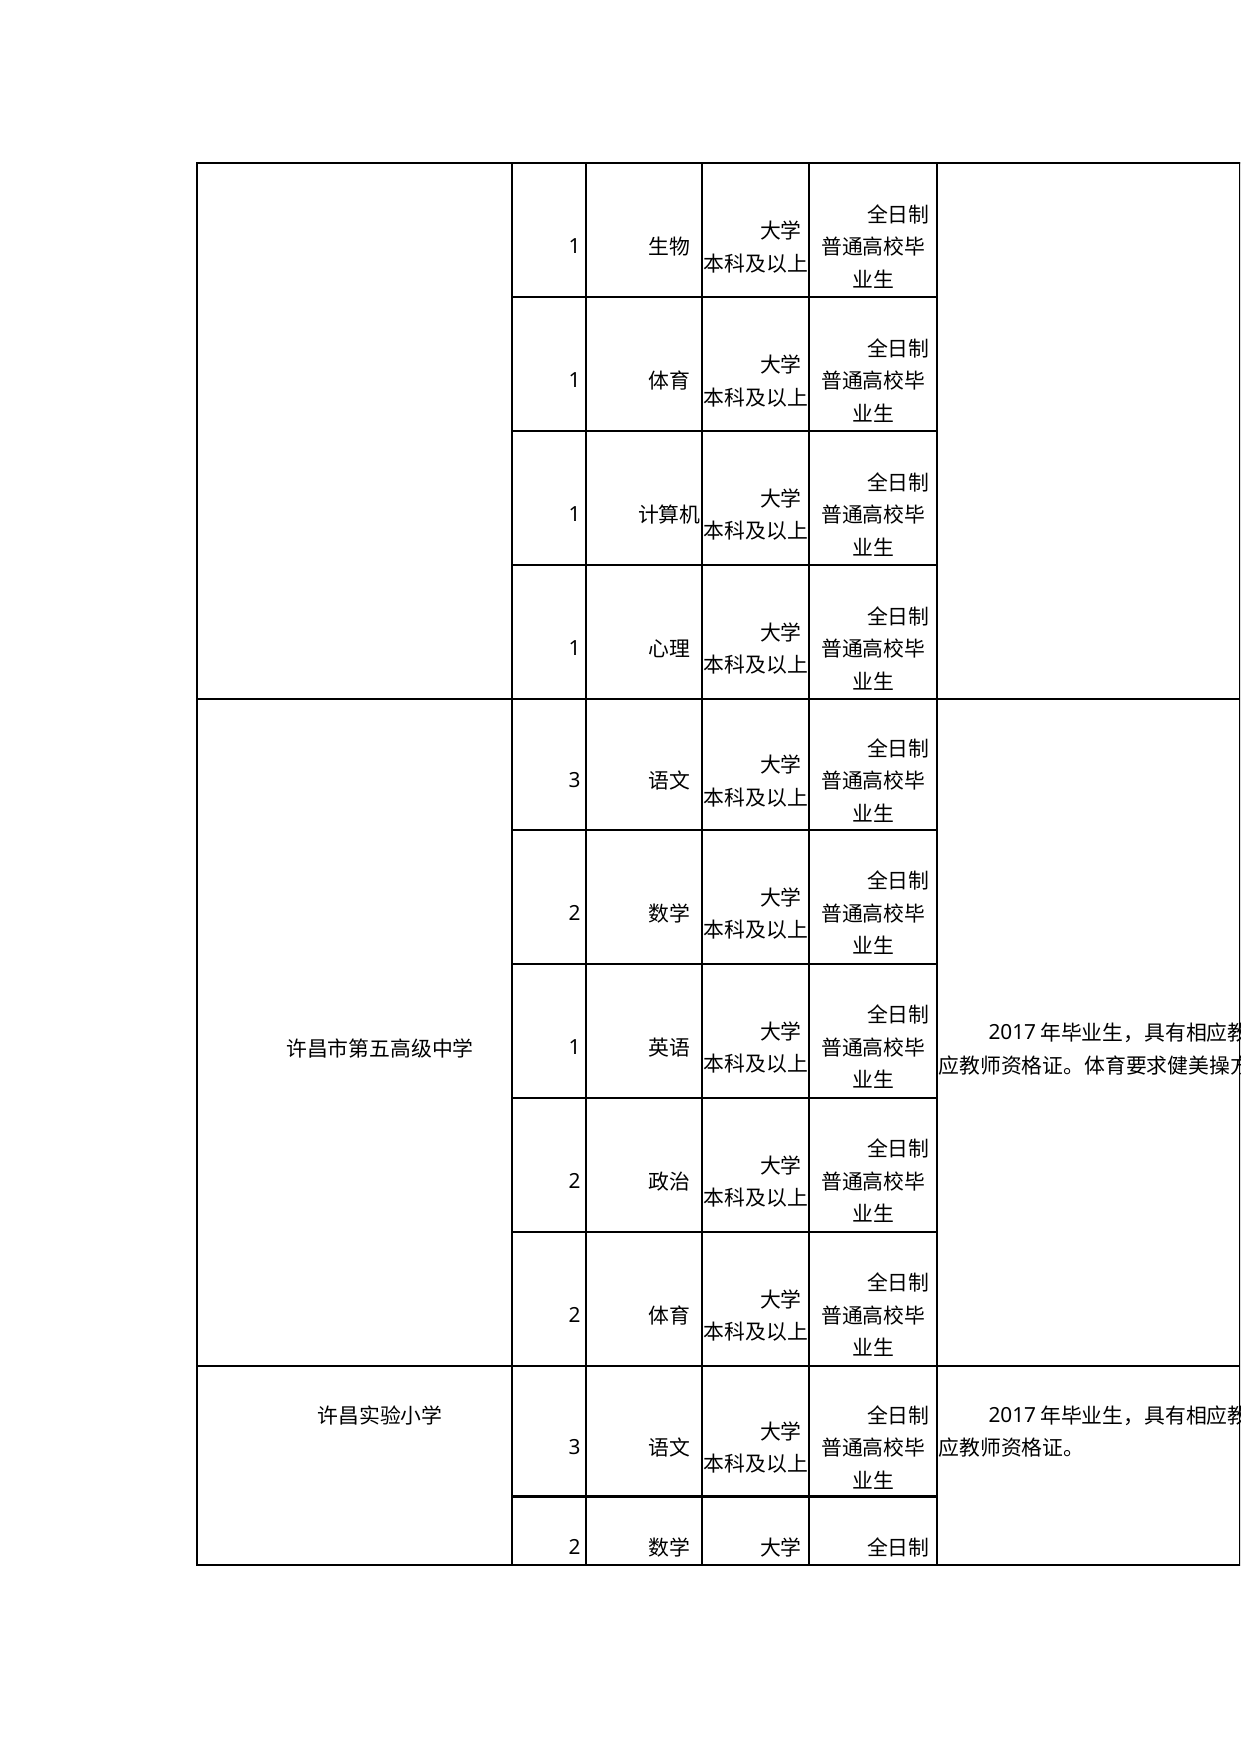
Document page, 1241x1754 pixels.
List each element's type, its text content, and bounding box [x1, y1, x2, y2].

table_cell 英语 [587, 965, 701, 1097]
table_cell 全日制普通高校毕业生 [810, 965, 936, 1097]
table_cell 全日制普通高校毕业生 [810, 1367, 936, 1495]
table_cell 全日制普通高校毕业生 [810, 1233, 936, 1364]
table_cell 2 [513, 1498, 585, 1564]
table_cell 语文 [587, 700, 701, 829]
table_cell 全日制普通高校毕业生 [810, 432, 936, 564]
table_cell 大学本科及以上 [703, 700, 808, 829]
table_cell 1 [513, 298, 585, 430]
table_cell 大学本科及以上 [703, 432, 808, 564]
table_cell 全日制普通高校毕业生 [810, 1099, 936, 1231]
table_cell 大学本科及以上 [703, 1233, 808, 1364]
table_cell 体育 [587, 298, 701, 430]
table_cell 全日制普通高校毕业生 [810, 1498, 936, 1564]
table_cell 生物 [587, 164, 701, 296]
table_cell 全日制普通高校毕业生 [810, 164, 936, 296]
table_cell 1 [513, 432, 585, 564]
table_cell 2 [513, 831, 585, 963]
table_cell 大学本科及以上 [703, 566, 808, 698]
table_cell 数学 [587, 831, 701, 963]
table_cell 数学 [587, 1498, 701, 1564]
table_cell 1 [513, 965, 585, 1097]
table_cell 2017年毕业生，具有相应教师资格证；2018年毕业生，毕业前必须取得相应教师资格证。体育要求健美操方向1名。 [938, 700, 1239, 1364]
table_cell 大学本科及以上 [703, 965, 808, 1097]
table_cell 许昌市第五高级中学 [198, 700, 511, 1364]
table_cell 2 [513, 1233, 585, 1364]
table_cell 大学本科及以上 [703, 1367, 808, 1495]
table_cell 大学本科及以上 [703, 831, 808, 963]
table_cell 许昌实验小学 [198, 1367, 511, 1564]
table_cell 全日制普通高校毕业生 [810, 298, 936, 430]
table_cell 全日制普通高校毕业生 [810, 700, 936, 829]
table_cell 3 [513, 1367, 585, 1495]
table_cell 语文 [587, 1367, 701, 1495]
table_cell 1 [513, 164, 585, 296]
table_cell 政治 [587, 1099, 701, 1231]
table_cell 大学本科及以上 [703, 1498, 808, 1564]
table_cell 大学本科及以上 [703, 1099, 808, 1231]
table_cell 2 [513, 1099, 585, 1231]
table_cell 大学本科及以上 [703, 164, 808, 296]
table_cell 计算机 [587, 432, 701, 564]
table_cell 心理 [587, 566, 701, 698]
table_cell 全日制普通高校毕业生 [810, 831, 936, 963]
table_cell 2017年毕业生，具有相应教师资格证；2018年毕业生，毕业前必须取得相应教师资格证。 [938, 1367, 1239, 1564]
table_cell 全日制普通高校毕业生 [810, 566, 936, 698]
table_cell 3 [513, 700, 585, 829]
table_cell 1 [513, 566, 585, 698]
table_cell 体育 [587, 1233, 701, 1364]
table_cell 大学本科及以上 [703, 298, 808, 430]
